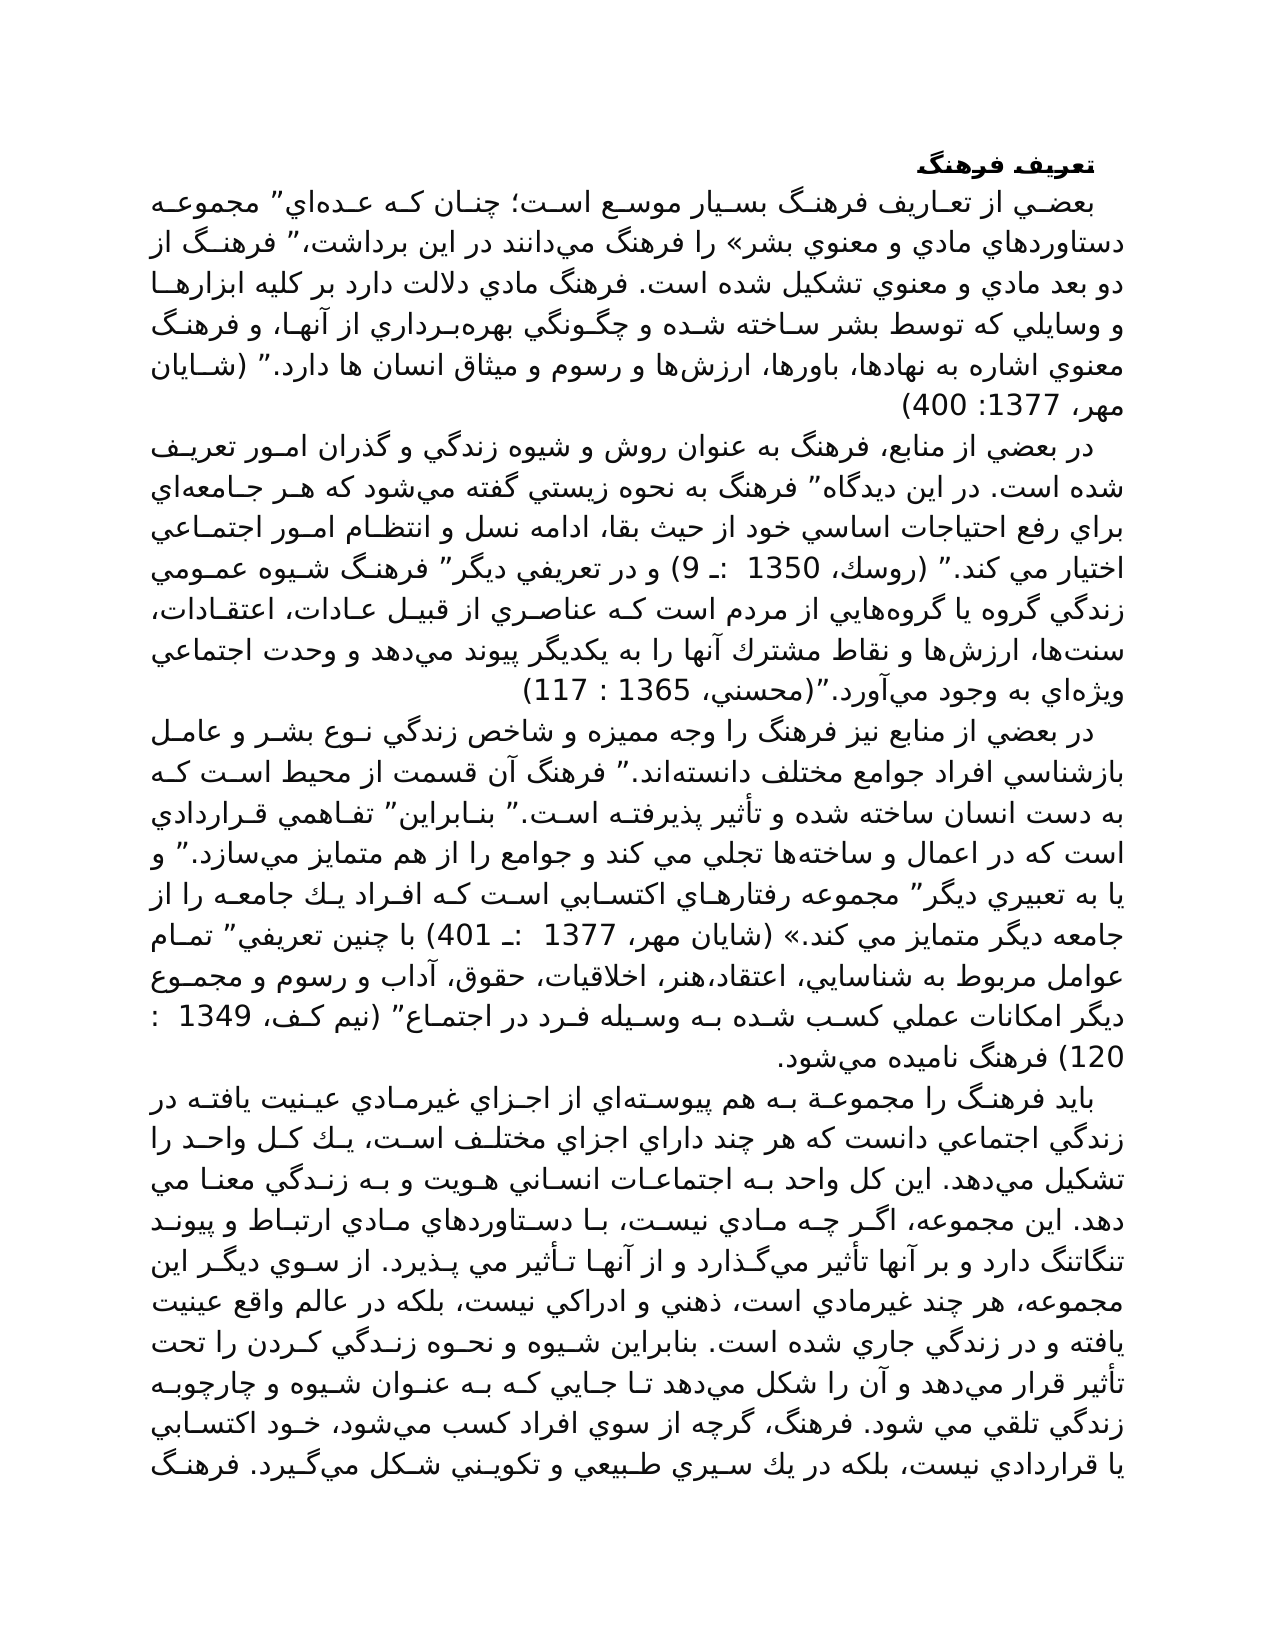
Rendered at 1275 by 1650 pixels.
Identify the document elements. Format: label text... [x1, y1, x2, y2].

text در بعضي از منابع، فرهنگ به عنوان روش و شيوه زندگي و گذران امور تعريف شده است. در اين ديدگاه” فرهنگ به نحوه زيستي گفته مي‌شود كه هر جامعه‌اي براي رفع احتياجات اساسي خود از حيث بقا، ادامه نسل و انتظام امور اجتماعي اختيار مي كند.” (روسك، 1350 : 9) و در تعريفي ديگر” فرهنگ شيوه عمومي زندگي گروه يا گروه‌هايي از مردم است كه عناصري از قبيل عادات، اعتقادات، سنت‌ها، ارزش‌ها و نقاط مشترك آنها را به يكديگر پيوند مي‌دهد و وحدت اجتماعي ويژه‌اي به وجود مي‌آورد.”(محسني، 1365 : 117) [150, 429, 1125, 708]
text در بعضي از منابع نيز فرهنگ را وجه مميزه و شاخص زندگي نوع بشر و عامل بازشناسي افراد جوامع مختلف دانسته‌اند.” فرهنگ آن قسمت از محيط است كه به دست انسان ساخته شده و تأثير پذيرفته است.” بنابراين” تفاهمي قراردادي است كه در اعمال و ساخته‌ها تجلي مي كند و جوامع را از هم متمايز مي‌سازد.” و يا به تعبيري ديگر” مجموعه رفتارهاي اكتسابي است كه افراد يك جامعه را از جامعه ديگر متمايز مي كند.» (شايان مهر، 1377 : 401) با چنين تعريفي” تمام عوامل مربوط به شناسايي، اعتقاد،‌هنر، اخلاقيات، حقوق، آداب و رسوم و مجموع ديگر امكانات عملي كسب شده به وسيله فرد در اجتماع” (نيم كف، 1349 : 120) فرهنگ ناميده مي‌شود. [150, 714, 1125, 1074]
text بعضي از تعاريف فرهنگ بسيار موسع است؛ چنان كه عده‌اي” مجموعه دستاوردهاي مادي و معنوي بشر» را فرهنگ مي‌دانند در اين برداشت،” فرهنگ از دو بعد مادي و معنوي تشكيل شده است. فرهنگ مادي دلالت دارد بر كليه ابزارها و وسايلي كه توسط بشر ساخته شده و چگونگي بهره‌برداري از آنها، و فرهنگ معنوي اشاره به نهادها، باورها، ارزش‌ها و رسوم و ميثاق انسان ها دارد.” (شايان مهر، 1377: 400) [150, 185, 1125, 423]
text تعريف فرهنگ [150, 150, 1125, 179]
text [150, 1081, 1125, 1482]
